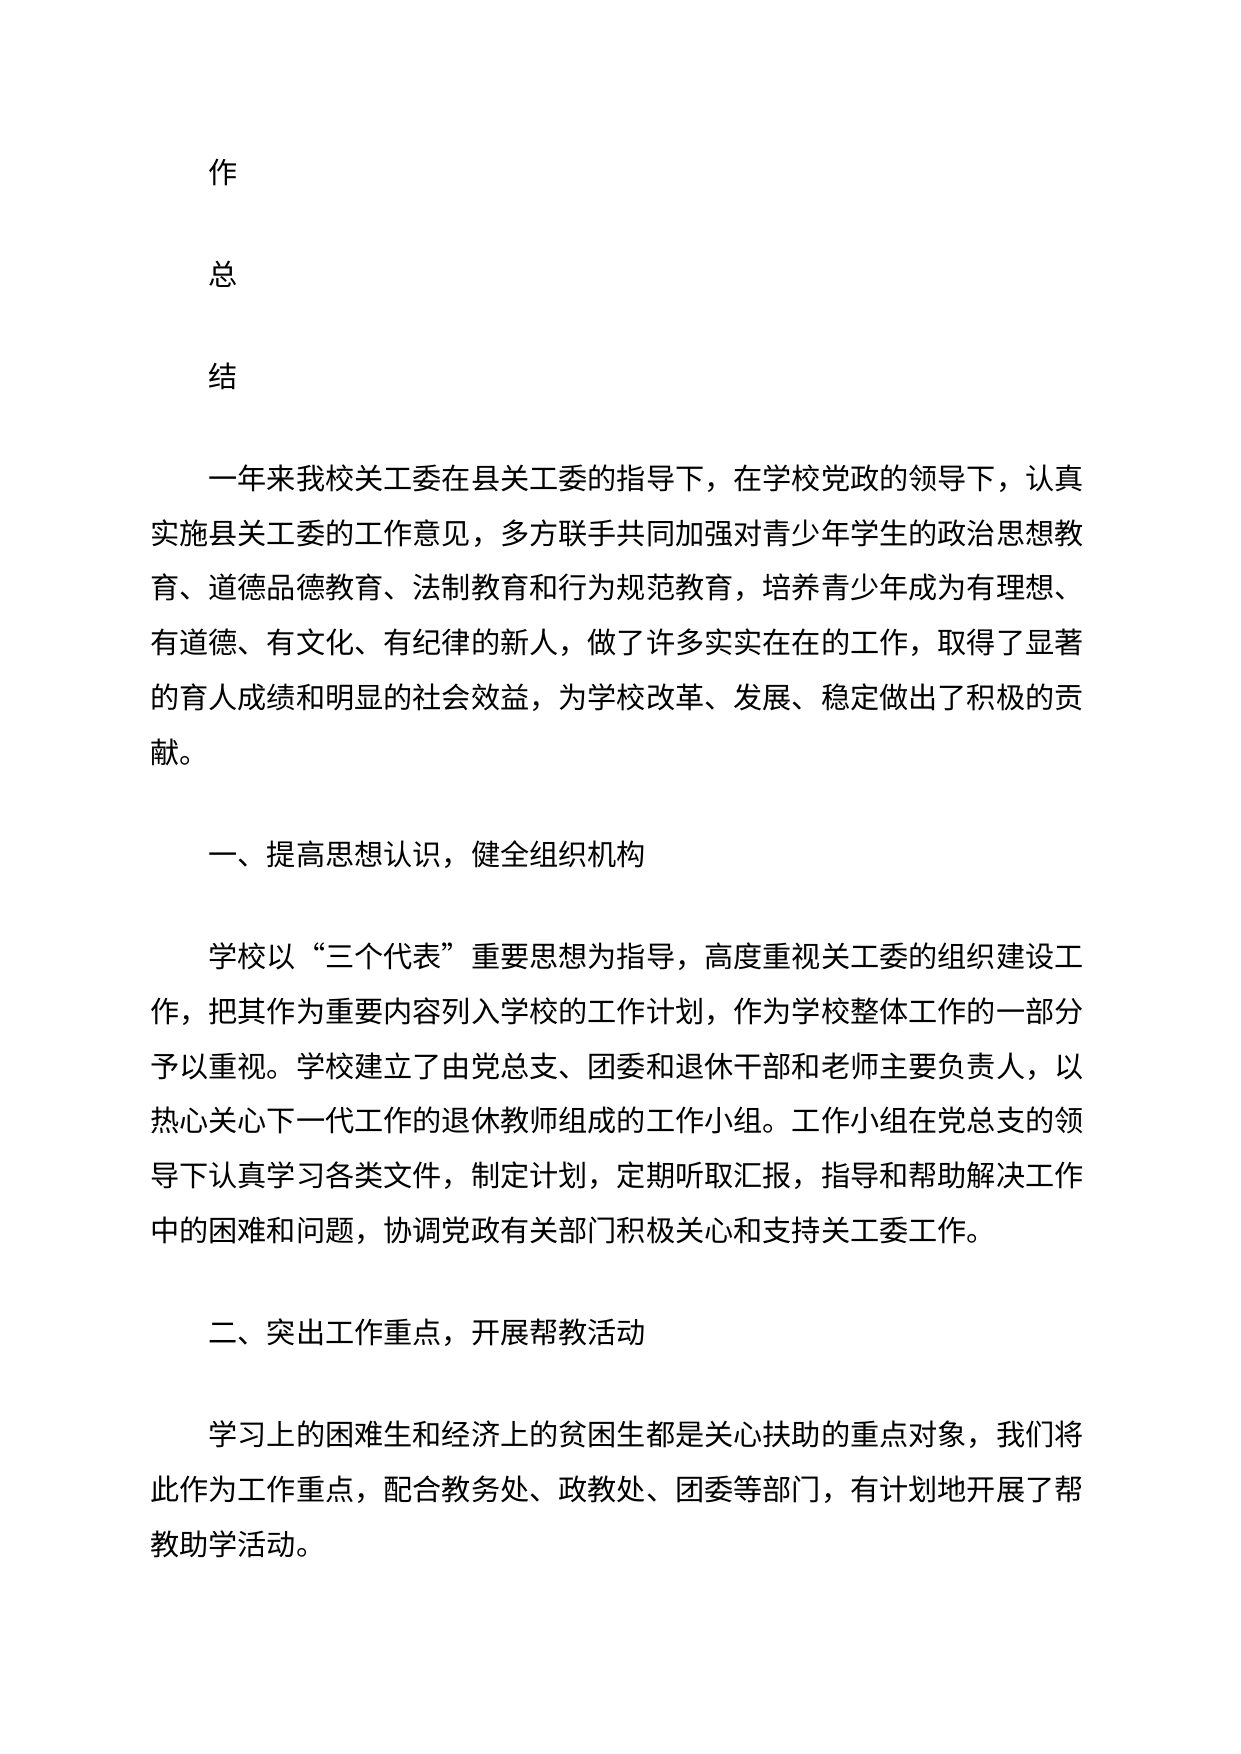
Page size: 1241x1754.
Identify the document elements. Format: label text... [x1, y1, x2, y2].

text 总 [150, 252, 1090, 294]
text 作 [150, 150, 1090, 192]
text 一、提高思想认识，健全组织机构 [150, 832, 1090, 874]
text 结 [150, 353, 1090, 396]
text 学习上的困难生和经济上的贫困生都是关心扶助的重点对象，我们将此作为工作重点，配合教务处、政教处、团委等部门，有计划地开展了帮教助学活动。 [150, 1411, 1090, 1563]
text 二、突出工作重点，开展帮教活动 [150, 1309, 1090, 1352]
text 学校以“三个代表”重要思想为指导，高度重视关工委的组织建设工作，把其作为重要内容列入学校的工作计划，作为学校整体工作的一部分予以重视。学校建立了由党总支、团委和退休干部和老师主要负责人，以热心关心下一代工作的退休教师组成的工作小组。工作小组在党总支的领导下认真学习各类文件，制定计划，定期听取汇报，指导和帮助解决工作中的困难和问题，协调党政有关部门积极关心和支持关工委工作。 [150, 933, 1090, 1250]
text 一年来我校关工委在县关工委的指导下，在学校党政的领导下，认真实施县关工委的工作意见，多方联手共同加强对青少年学生的政治思想教育、道德品德教育、法制教育和行为规范教育，培养青少年成为有理想、有道德、有文化、有纪律的新人，做了许多实实在在的工作，取得了显著的育人成绩和明显的社会效益，为学校改革、发展、稳定做出了积极的贡献。 [150, 455, 1090, 772]
